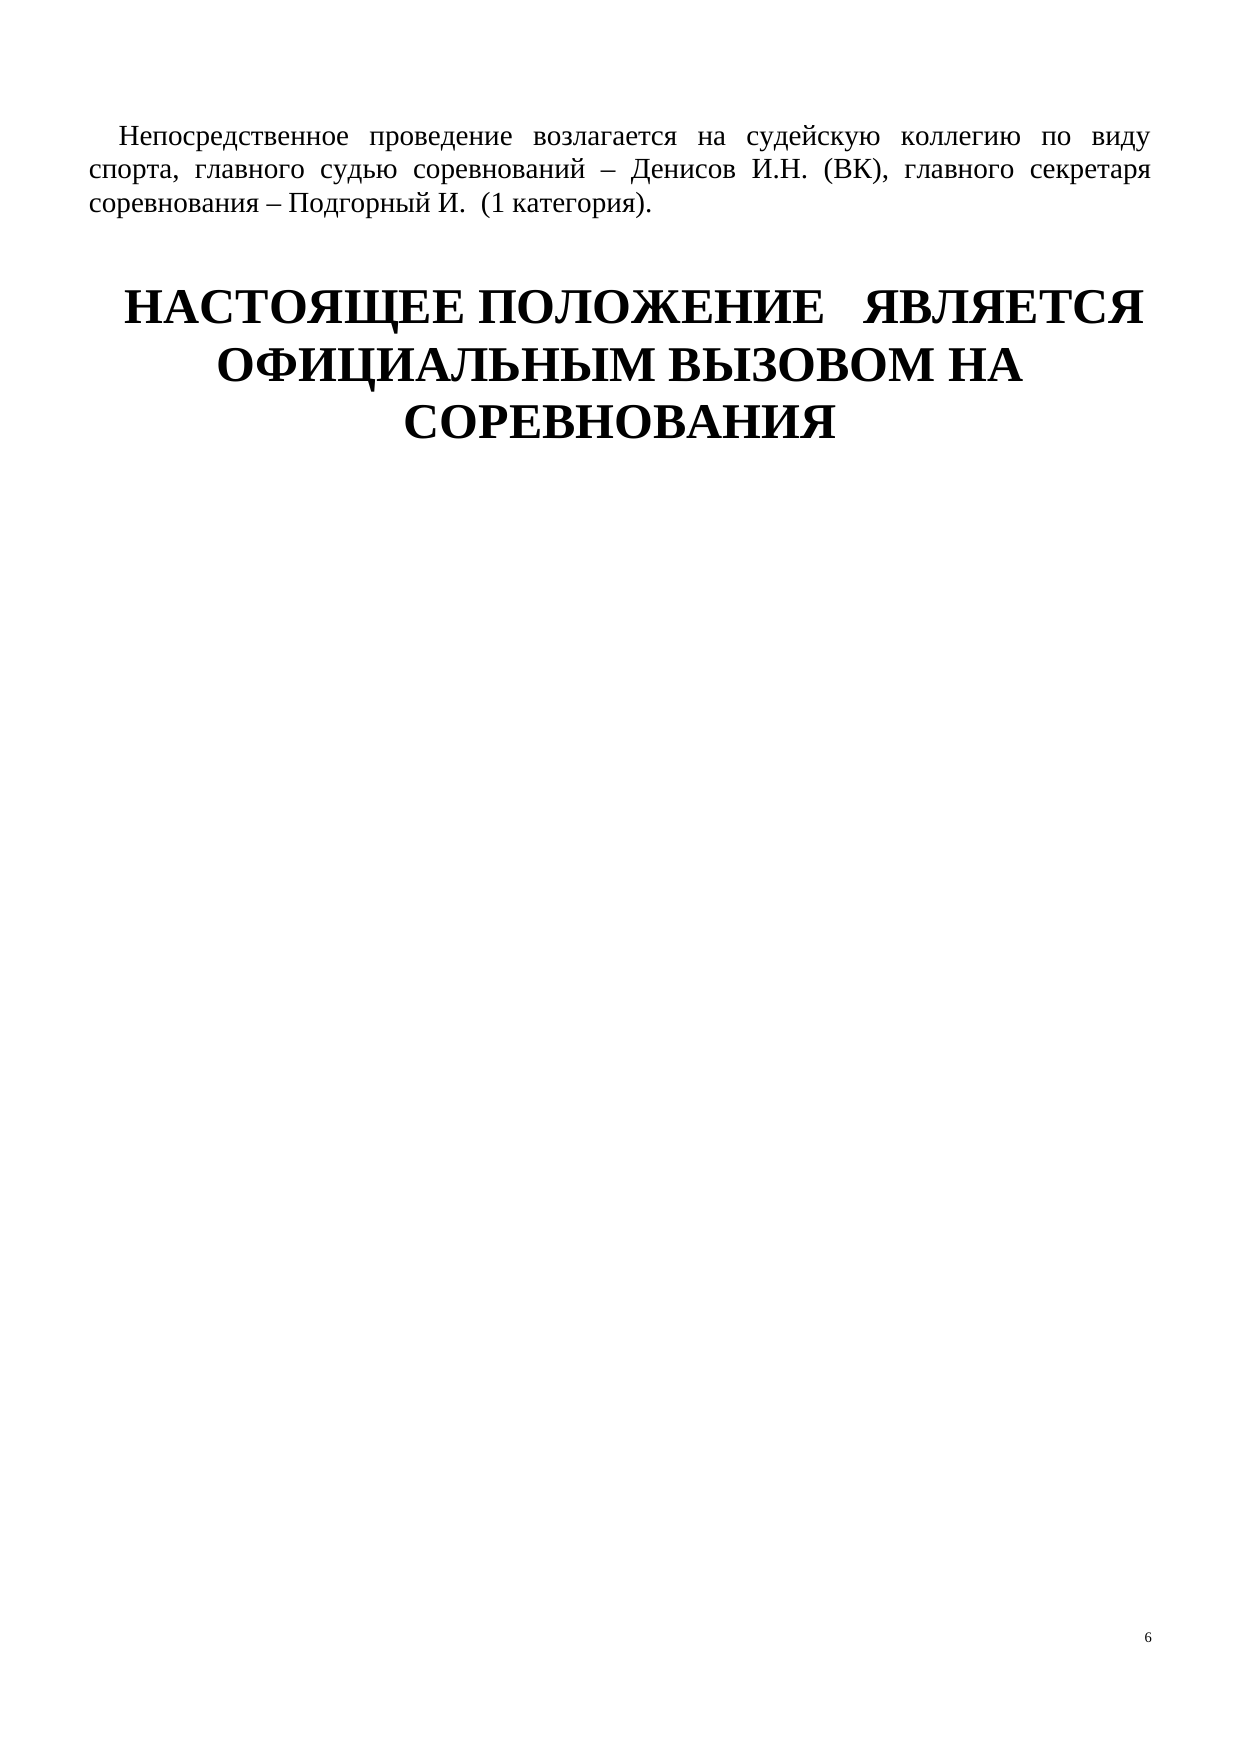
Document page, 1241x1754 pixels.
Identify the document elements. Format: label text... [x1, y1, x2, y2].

text Непосредственное проведение возлагается на судейскую коллегию по виду спорта, главного судью соревнований – Денисов И.Н. (ВК), главного секретаря соревнования – Подгорный И. (1 категория). [89, 118, 1152, 219]
text НАСТОЯЩЕЕ ПОЛОЖЕНИЕ ЯВЛЯЕТСЯ ОФИЦИАЛЬНЫМ ВЫЗОВОМ НА СОРЕВНОВАНИЯ [89, 277, 1152, 450]
